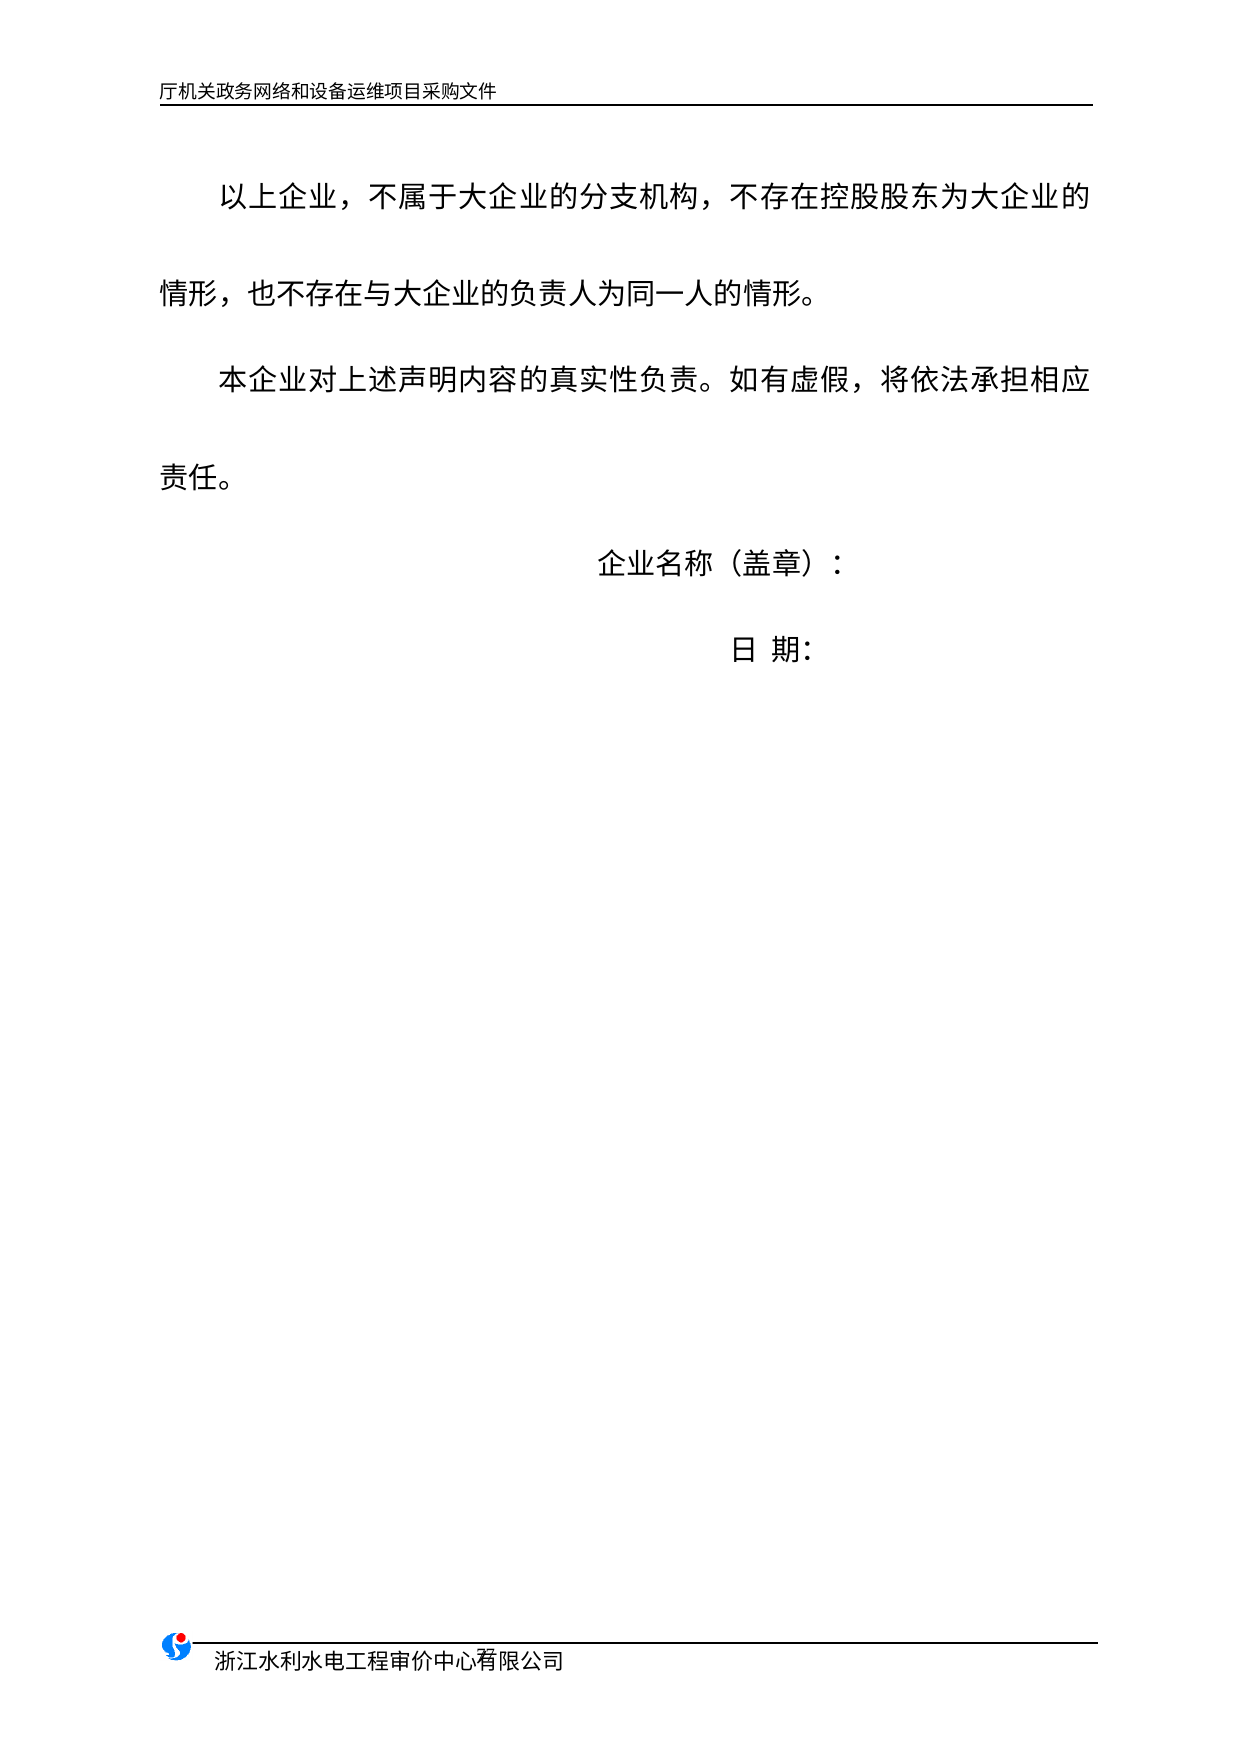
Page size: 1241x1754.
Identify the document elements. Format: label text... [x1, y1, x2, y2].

picture [159, 1631, 193, 1661]
text 日 期： [159, 615, 1093, 680]
text 以上企业，不属于大企业的分支机构，不存在控股股东为大企业的情形，也不存在与大企业的负责人为同一人的情形。 [159, 162, 1093, 324]
text 企业名称（盖章）： [159, 529, 1093, 594]
text 本企业对上述声明内容的真实性负责。如有虚假，将依法承担相应责任。 [159, 346, 1093, 508]
